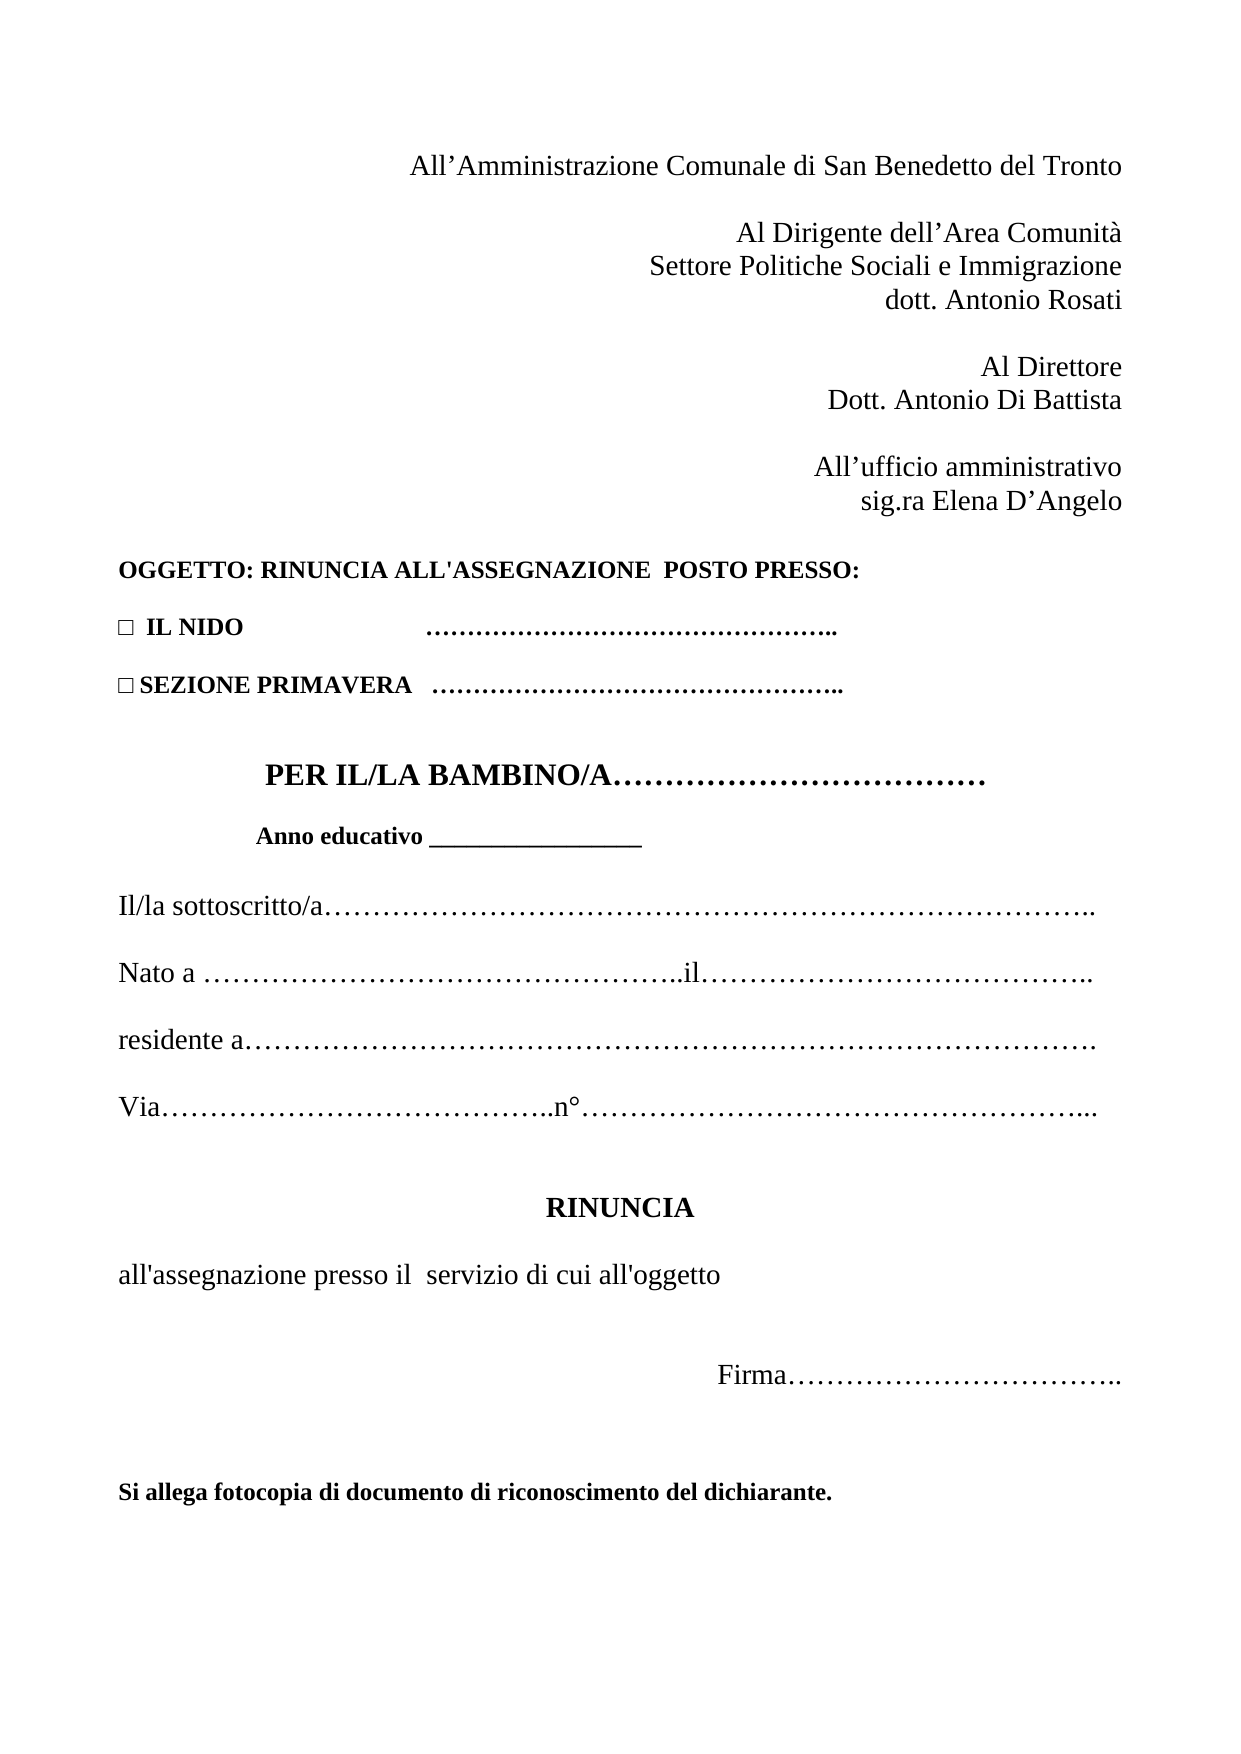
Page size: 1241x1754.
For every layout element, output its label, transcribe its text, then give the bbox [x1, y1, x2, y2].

text all'assegnazione presso il servizio di cui all'oggetto [118, 1257, 1122, 1290]
text Nato a …………………………………………..il………………………………….. [118, 955, 1122, 988]
text □ SEZIONE PRIMAVERA ………………………………………….. [118, 670, 1122, 699]
text All’Amministrazione Comunale di San Benedetto del Tronto [118, 148, 1122, 181]
text Settore Politiche Sociali e Immigrazione [118, 248, 1122, 282]
text dott. Antonio Rosati [118, 282, 1122, 315]
text Al Direttore [118, 349, 1122, 382]
text □ IL NIDO ………………………………………….. [118, 612, 1122, 641]
text Il/la sottoscritto/a…………………………………………………………………….. [118, 888, 1122, 921]
text sig.ra Elena D’Angelo [118, 483, 1122, 517]
text Dott. Antonio Di Battista [118, 382, 1122, 416]
text Firma…………………………….. [118, 1357, 1122, 1391]
text Anno educativo _________________ [118, 821, 1122, 849]
text Al Dirigente dell’Area Comunità [118, 215, 1122, 248]
text residente a……………………………………………………………………………. [118, 1022, 1122, 1056]
text Via…………………………………..n°……………………………………………... [118, 1089, 1122, 1123]
text Si allega fotocopia di documento di riconoscimento del dichiarante. [118, 1477, 1122, 1506]
text OGGETTO: RINUNCIA ALL'ASSEGNAZIONE POSTO PRESSO: [118, 555, 1122, 584]
text PER IL/LA BAMBINO/A……………………………… [118, 756, 1122, 792]
text RINUNCIA [118, 1190, 1122, 1223]
text All’ufficio amministrativo [118, 449, 1122, 483]
